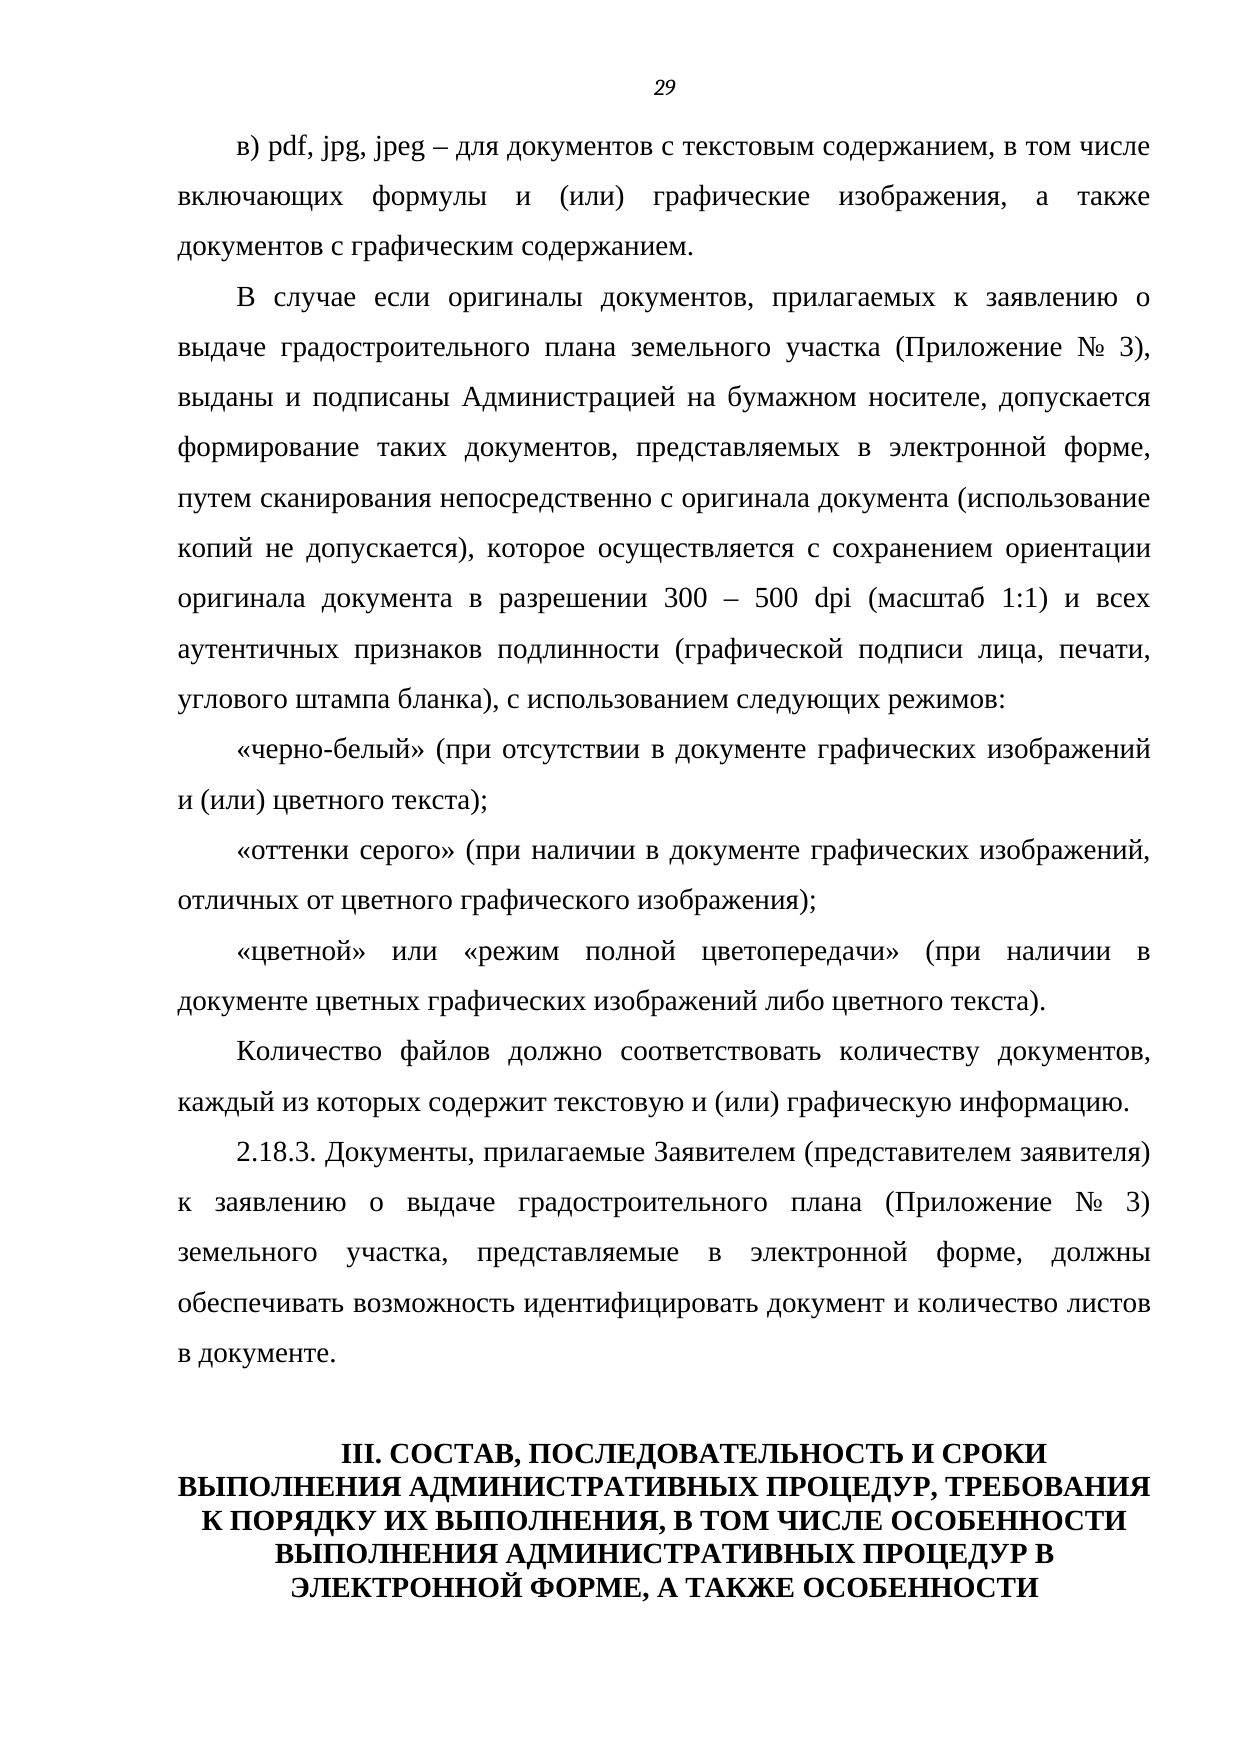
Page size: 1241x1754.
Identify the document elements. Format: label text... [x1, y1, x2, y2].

text В случае если оригиналы документов, прилагаемых к заявлению о выдаче градостроительного плана земельного участка (Приложение № 3), выданы и подписаны Администрацией на бумажном носителе, допускается формирование таких документов, представляемых в электронной форме, путем сканирования непосредственно с оригинала документа (использование копий не допускается), которое осуществляется с сохранением ориентации оригинала документа в разрешении 300 – 500 dpi (масштаб 1:1) и всех аутентичных признаков подлинности (графической подписи лица, печати, углового штампа бланка), с использованием следующих режимов: [177, 279, 1152, 715]
text «оттенки серого» (при наличии в документе графических изображений, отличных от цветного графического изображения); [177, 832, 1152, 916]
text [177, 1436, 1152, 1603]
text «цветной» или «режим полной цветопередачи» (при наличии в документе цветных графических изображений либо цветного текста). [177, 933, 1152, 1017]
text Количество файлов должно соответствовать количеству документов, каждый из которых содержит текстовую и (или) графическую информацию. [177, 1033, 1152, 1117]
text в) pdf, jpg, jpeg – для документов с текстовым содержанием, в том числе включающих формулы и (или) графические изображения, а также документов с графическим содержанием. [177, 128, 1152, 262]
text «черно-белый» (при отсутствии в документе графических изображений и (или) цветного текста); [177, 731, 1152, 815]
text 2.18.3. Документы, прилагаемые Заявителем (представителем заявителя) к заявлению о выдаче градостроительного плана (Приложение № 3) земельного участка, представляемые в электронной форме, должны обеспечивать возможность идентифицировать документ и количество листов в документе. [177, 1134, 1152, 1369]
